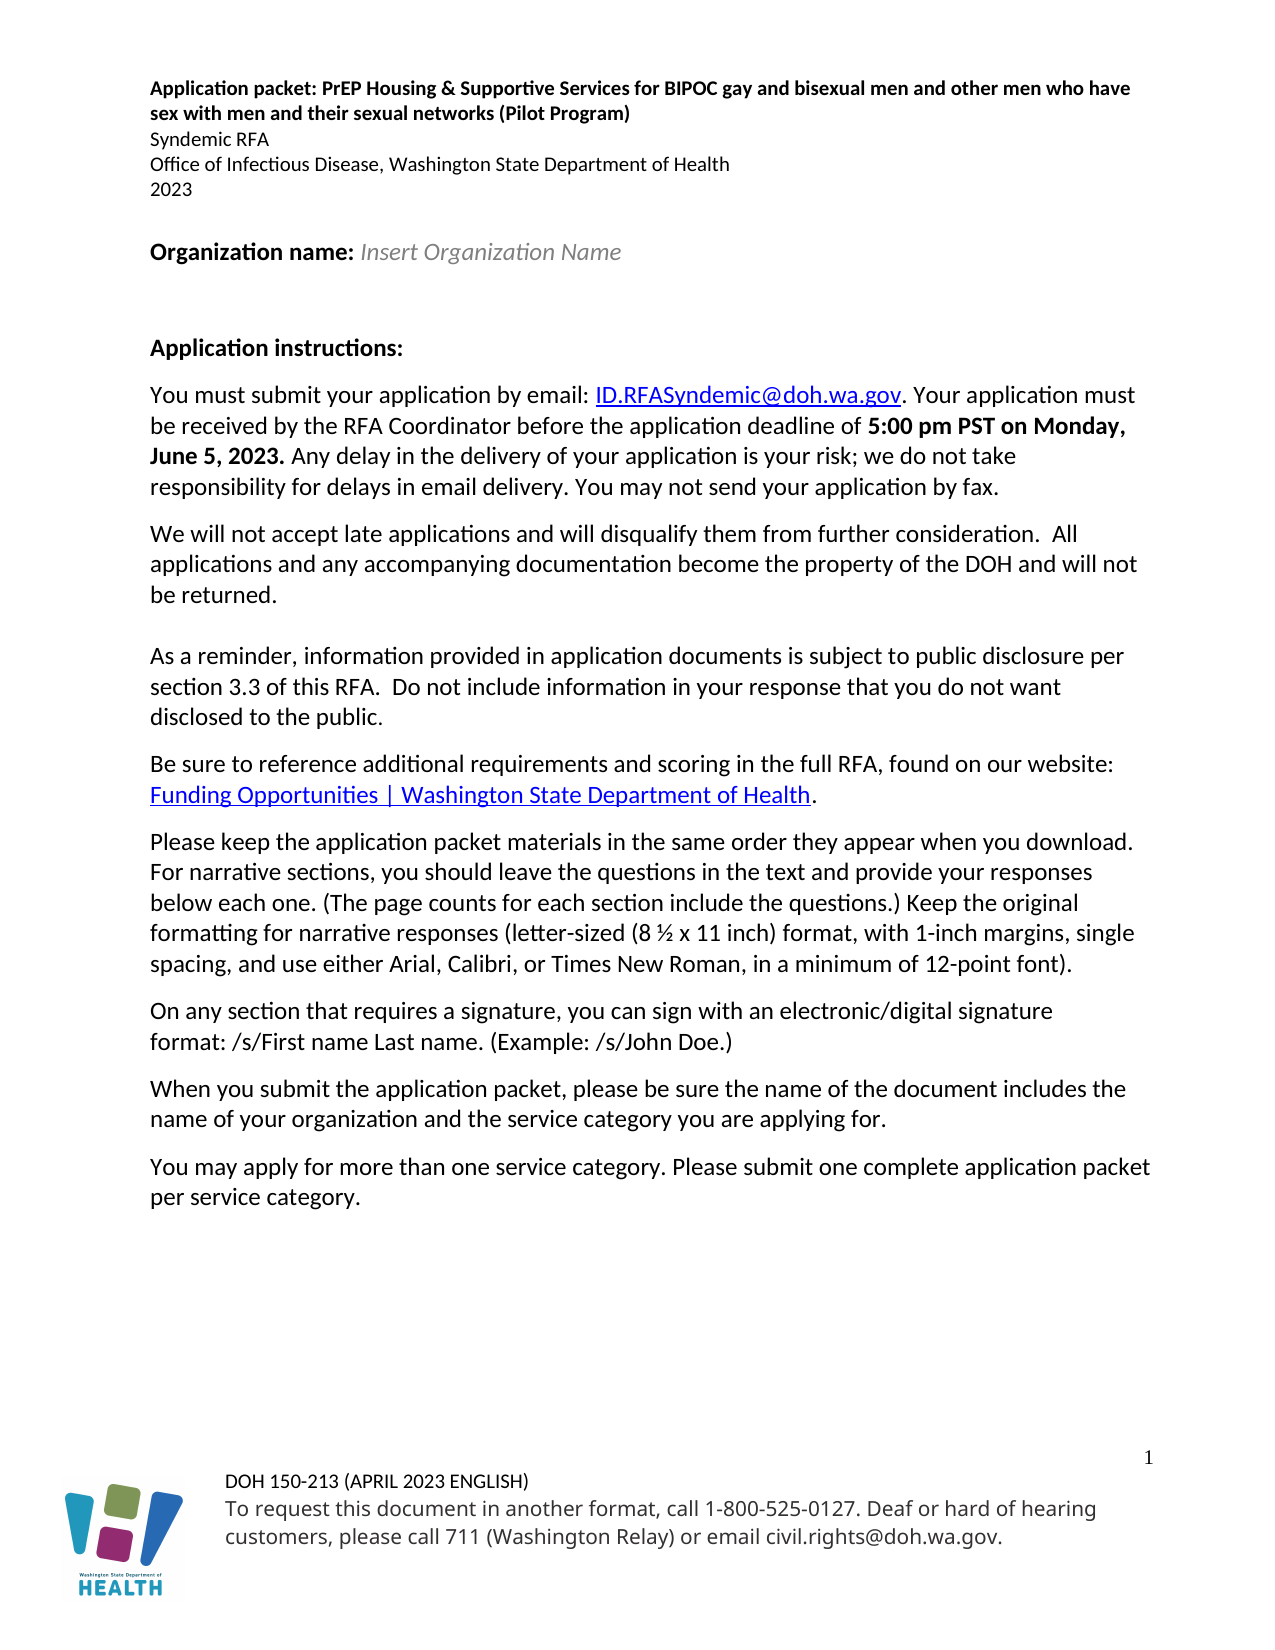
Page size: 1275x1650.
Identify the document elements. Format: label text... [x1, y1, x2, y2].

text Organization name: Insert Organization Name [150, 236, 1153, 266]
text Application instructions: [150, 332, 1153, 363]
text We will not accept late applications and will disqualify them from further consideration. All applications and any accompanying documentation become the property of the DOH and will not be returned. [150, 518, 1153, 609]
text On any section that requires a signature, you can sign with an electronic/digital signature format: /s/First name Last name. (Example: /s/John Doe.) [150, 995, 1153, 1056]
text You may apply for more than one service category. Please submit one complete application packet per service category. [150, 1151, 1153, 1212]
text You must submit your application by email: ID.RFASyndemic@doh.wa.gov. Your application must be received by the RFA Coordinator before the application deadline of 5:00 pm PST on Monday, June 5, 2023. Any delay in the delivery of your application is your risk; we do not take responsibility for delays in email delivery. You may not send your application by fax. [150, 379, 1153, 501]
text As a reminder, information provided in application documents is subject to public disclosure per section 3.3 of this RFA. Do not include information in your response that you do not want disclosed to the public. [150, 640, 1153, 732]
picture [61, 1476, 186, 1602]
text Be sure to reference additional requirements and scoring in the full RFA, found on our website: Funding Opportunities | Washington State Department of Health. [150, 748, 1153, 809]
text When you submit the application packet, please be sure the name of the document includes the name of your organization and the service category you are applying for. [150, 1073, 1153, 1134]
text Please keep the application packet materials in the same order they appear when you download. For narrative sections, you should leave the questions in the text and provide your responses below each one. (The page counts for each section include the questions.) Keep the original formatting for narrative responses (letter-sized (8 ½ x 11 inch) format, with 1-inch margins, single spacing, and use either Arial, Calibri, or Times New Roman, in a minimum of 12-point font). [150, 826, 1153, 979]
